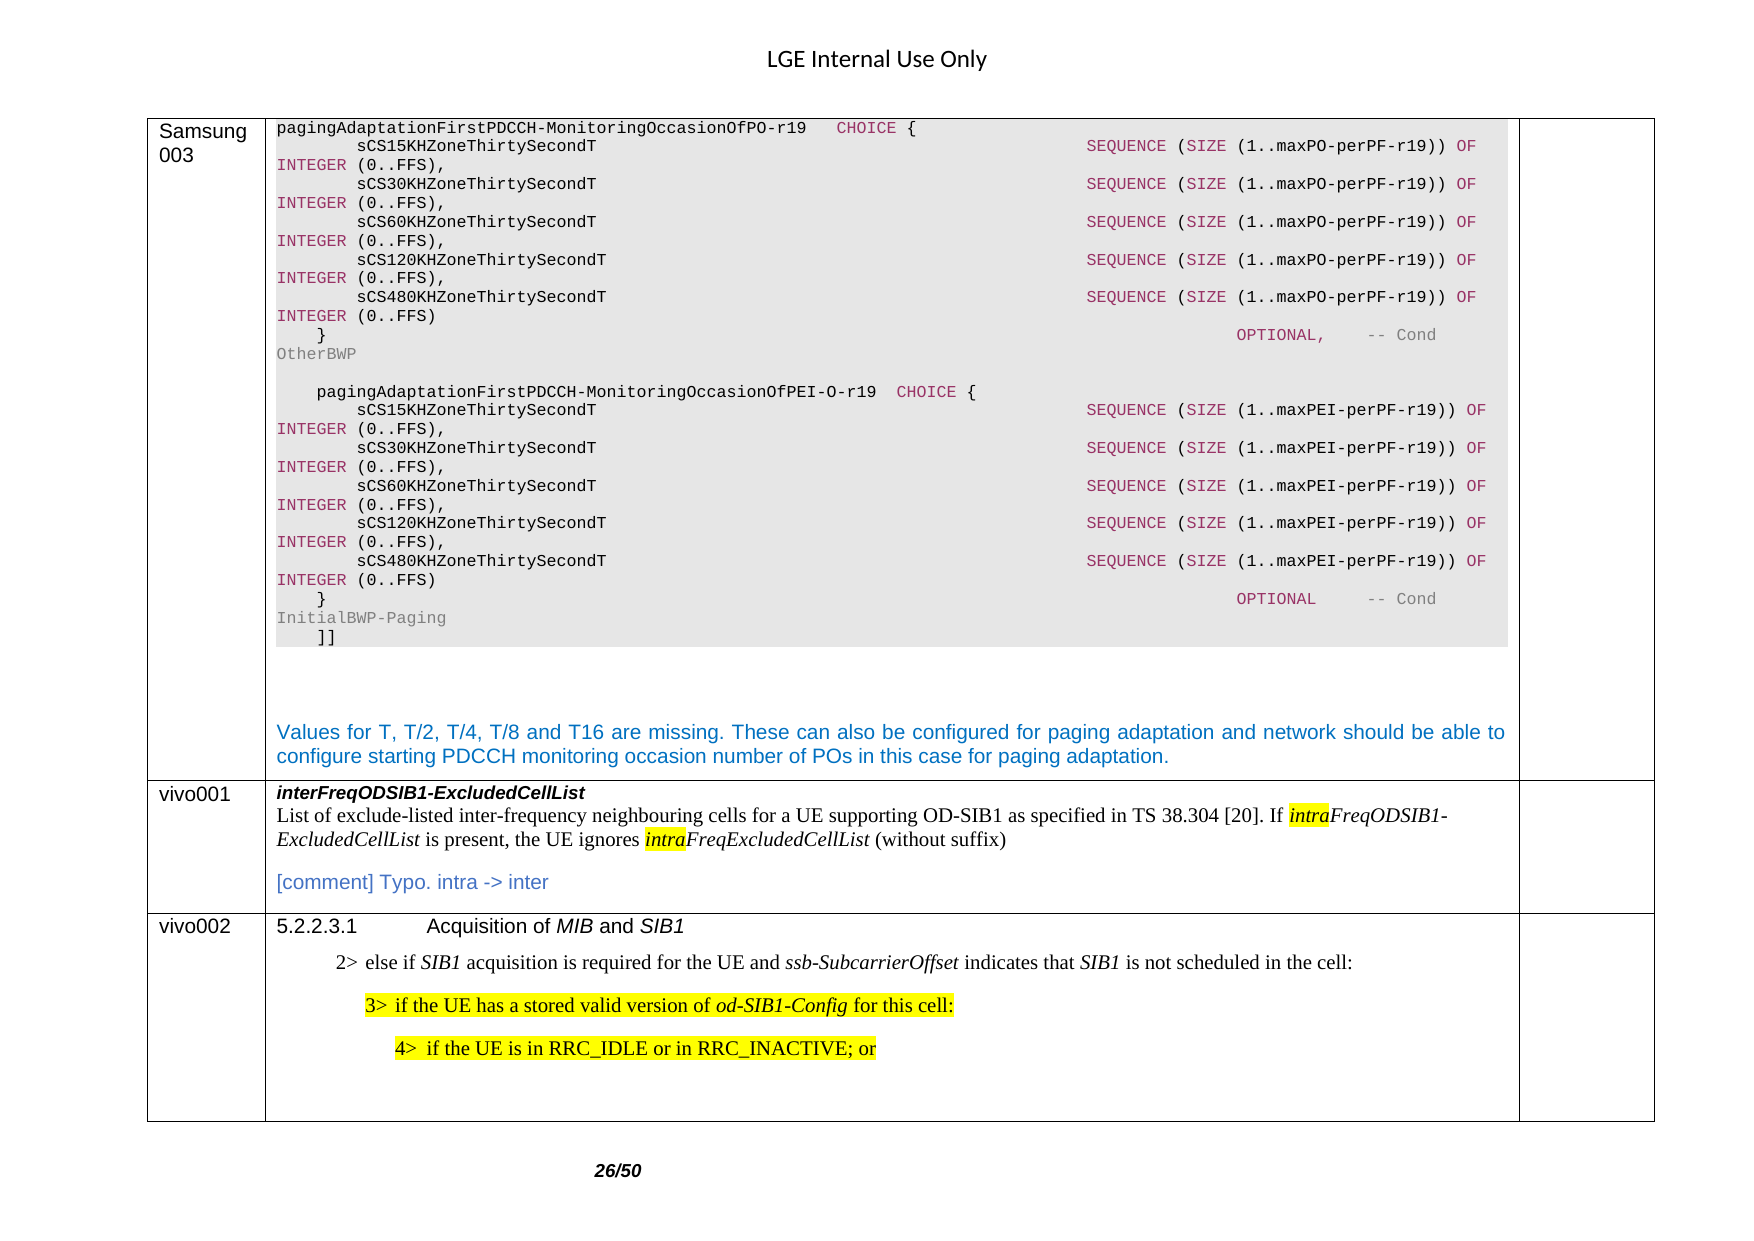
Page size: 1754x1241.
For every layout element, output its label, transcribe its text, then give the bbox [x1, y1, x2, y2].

table_cell [1520, 914, 1654, 1121]
table_cell pagingAdaptationFirstPDCCH-MonitoringOccasionOfPO-r19 CHOICE { sCS15KHZoneThirtySecondT SEQUENCE (SIZE (1..maxPO-perPF-r19)) OF INTEGER (0..FFS), sCS30KHZoneThirtySecondT SEQUENCE (SIZE (1..maxPO-perPF-r19)) OF INTEGER (0..FFS), sCS60KHZoneThirtySecondT SEQUENCE (SIZE (1..maxPO-perPF-r19)) OF INTEGER (0..FFS), sCS120KHZoneThirtySecondT SEQUENCE (SIZE (1..maxPO-perPF-r19)) OF INTEGER (0..FFS), sCS480KHZoneThirtySecondT SEQUENCE (SIZE (1..maxPO-perPF-r19)) OF INTEGER (0..FFS) } OPTIONAL, -- Cond OtherBWP pagingAdaptationFirstPDCCH-MonitoringOccasionOfPEI-O-r19 CHOICE { sCS15KHZoneThirtySecondT SEQUENCE (SIZE (1..maxPEI-perPF-r19)) OF INTEGER (0..FFS), sCS30KHZoneThirtySecondT SEQUENCE (SIZE (1..maxPEI-perPF-r19)) OF INTEGER (0..FFS), sCS60KHZoneThirtySecondT SEQUENCE (SIZE (1..maxPEI-perPF-r19)) OF INTEGER (0..FFS), sCS120KHZoneThirtySecondT SEQUENCE (SIZE (1..maxPEI-perPF-r19)) OF INTEGER (0..FFS), sCS480KHZoneThirtySecondT SEQUENCE (SIZE (1..maxPEI-perPF-r19)) OF INTEGER (0..FFS) } OPTIONAL -- Cond InitialBWP-Paging ]] Values for T, T/2, T/4, T/8 and T16 are missing. These can also be configured for paging adaptation and network should be able to configure starting PDCCH monitoring occasion number of POs in this case for paging adaptation. [266, 119, 1519, 780]
table_cell Samsung 003 [148, 119, 265, 780]
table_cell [266, 914, 1519, 1121]
table_cell vivo002 [148, 914, 265, 1121]
table_cell [1520, 781, 1654, 913]
table_cell interFreqODSIB1-ExcludedCellList List of exclude-listed inter-frequency neighbouring cells for a UE supporting OD-SIB1 as specified in TS 38.304 [20]. If intraFreqODSIB1-ExcludedCellList is present, the UE ignores intraFreqExcludedCellList (without suffix) [comment] Typo. intra -> inter [266, 781, 1519, 913]
table_cell [1520, 119, 1654, 780]
table_cell vivo001 [148, 781, 265, 913]
